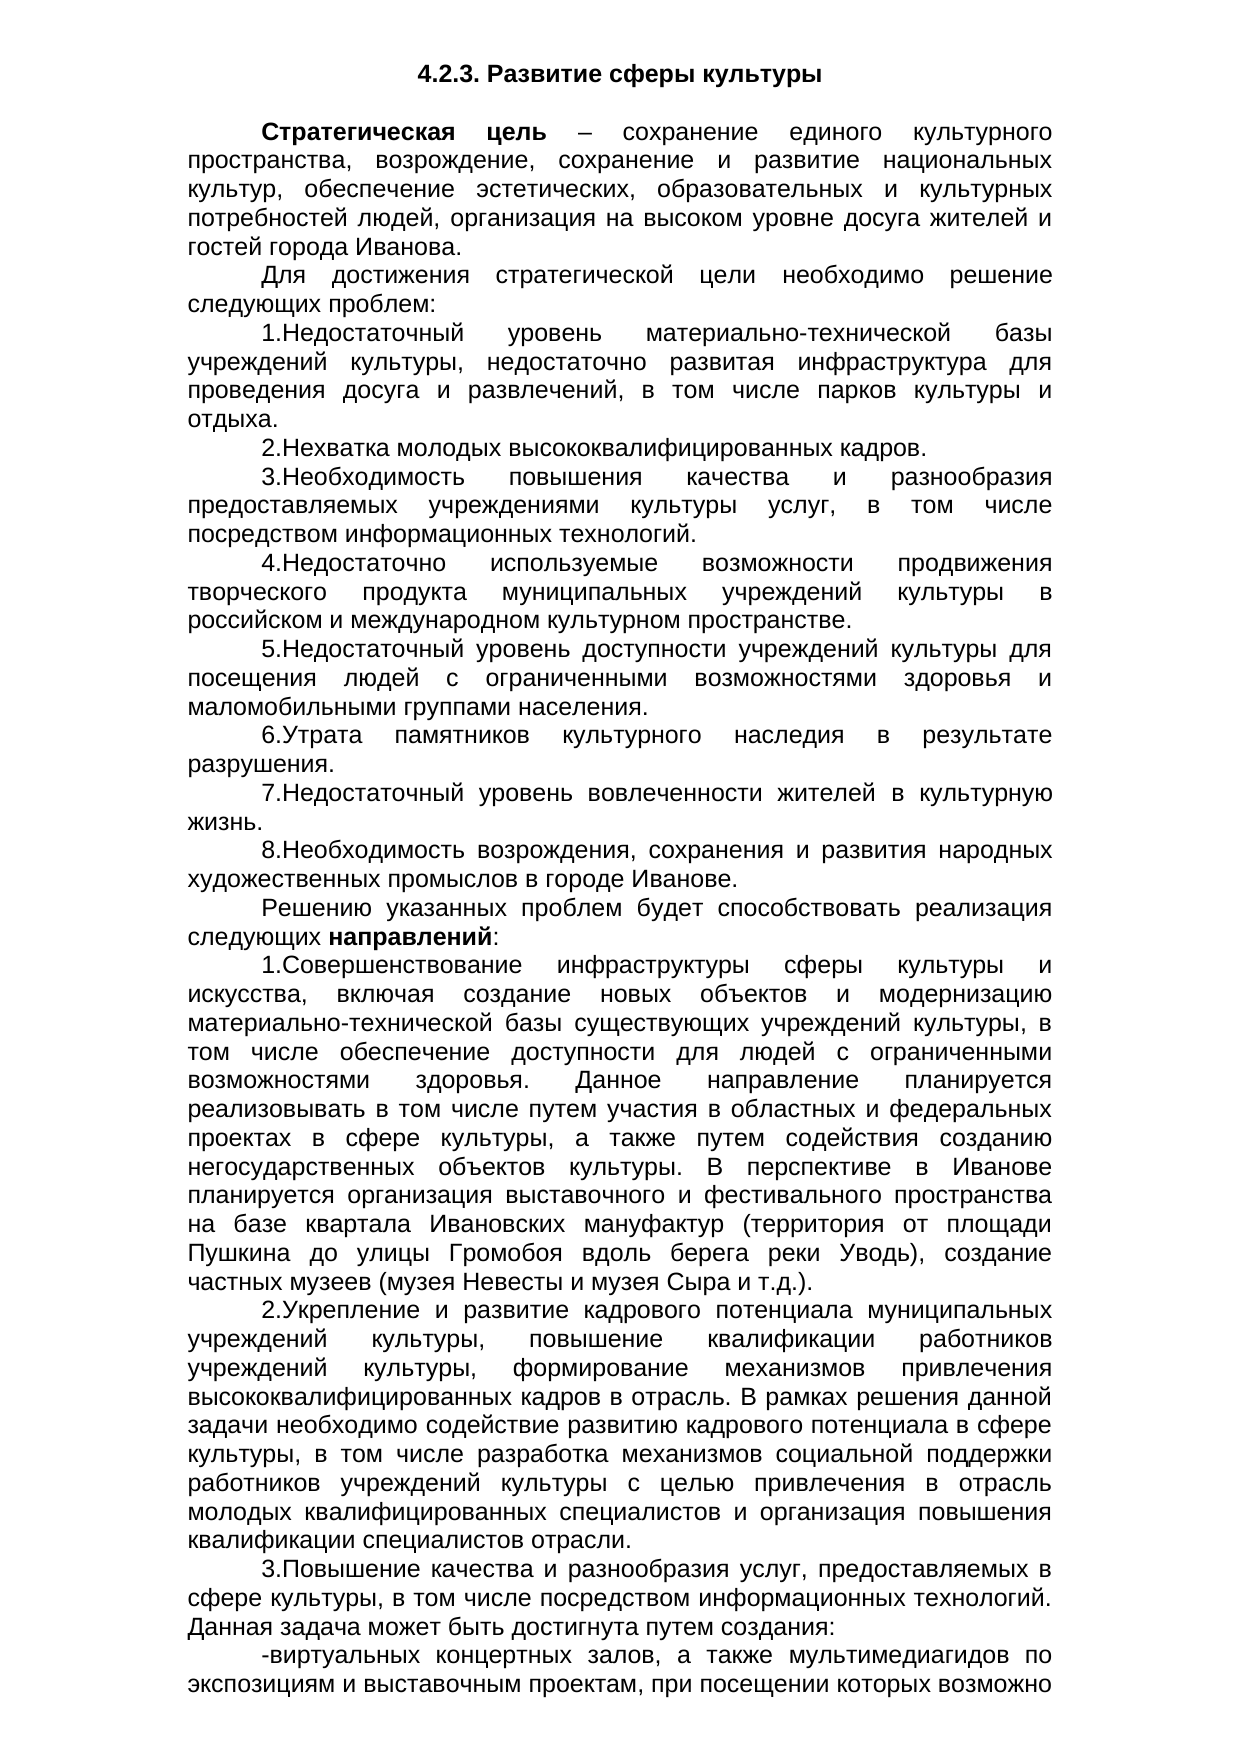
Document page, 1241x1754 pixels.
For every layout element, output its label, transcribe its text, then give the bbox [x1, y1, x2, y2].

list 3.Необходимость повышения качества и разнообразия предоставляемых учреждениями культуры услуг, в том числе посредством информационных технологий. [187, 462, 1053, 548]
text 2.Укрепление и развитие кадрового потенциала муниципальных учреждений культуры, повышение квалификации работников учреждений культуры, формирование механизмов привлечения высококвалифицированных кадров в отрасль. В рамках решения данной задачи необходимо содействие развитию кадрового потенциала в сфере культуры, в том числе разработка механизмов социальной поддержки работников учреждений культуры с целью привлечения в отрасль молодых квалифицированных специалистов и организация повышения квалификации специалистов отрасли. [187, 1295, 1053, 1554]
text 4.2.3. Развитие сферы культуры [187, 59, 1053, 88]
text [187, 1640, 1053, 1698]
text Для достижения стратегической цели необходимо решение следующих проблем: [187, 260, 1053, 318]
list 1.Недостаточный уровень материально-технической базы учреждений культуры, недостаточно развитая инфраструктура для проведения досуга и развлечений, в том числе парков культуры и отдыха. [187, 318, 1053, 433]
text Решению указанных проблем будет способствовать реализация следующих направлений: [187, 893, 1053, 950]
list 5.Недостаточный уровень доступности учреждений культуры для посещения людей с ограниченными возможностями здоровья и маломобильными группами населения. [187, 634, 1053, 720]
text 7.Недостаточный уровень вовлеченности жителей в культурную жизнь. [187, 778, 1053, 835]
list 6.Утрата памятников культурного наследия в результате разрушения. [187, 720, 1053, 778]
text 3.Повышение качества и разнообразия услуг, предоставляемых в сфере культуры, в том числе посредством информационных технологий. Данная задача может быть достигнута путем создания: [187, 1554, 1053, 1640]
list 2.Нехватка молодых высококвалифицированных кадров. [187, 433, 1053, 462]
list 4.Недостаточно используемые возможности продвижения творческого продукта муниципальных учреждений культуры в российском и международном культурном пространстве. [187, 548, 1053, 634]
text 1.Совершенствование инфраструктуры сферы культуры и искусства, включая создание новых объектов и модернизацию материально-технической базы существующих учреждений культуры, в том числе обеспечение доступности для людей с ограниченными возможностями здоровья. Данное направление планируется реализовывать в том числе путем участия в областных и федеральных проектах в сфере культуры, а также путем содействия созданию негосударственных объектов культуры. В перспективе в Иванове планируется организация выставочного и фестивального пространства на базе квартала Ивановских мануфактур (территория от площади Пушкина до улицы Громобоя вдоль берега реки Уводь), создание частных музеев (музея Невесты и музея Сыра и т.д.). [187, 950, 1053, 1295]
text 8.Необходимость возрождения, сохранения и развития народных художественных промыслов в городе Иванове. [187, 835, 1053, 893]
text Стратегическая цель – сохранение единого культурного пространства, возрождение, сохранение и развитие национальных культур, обеспечение эстетических, образовательных и культурных потребностей людей, организация на высоком уровне досуга жителей и гостей города Иванова. [187, 117, 1053, 260]
